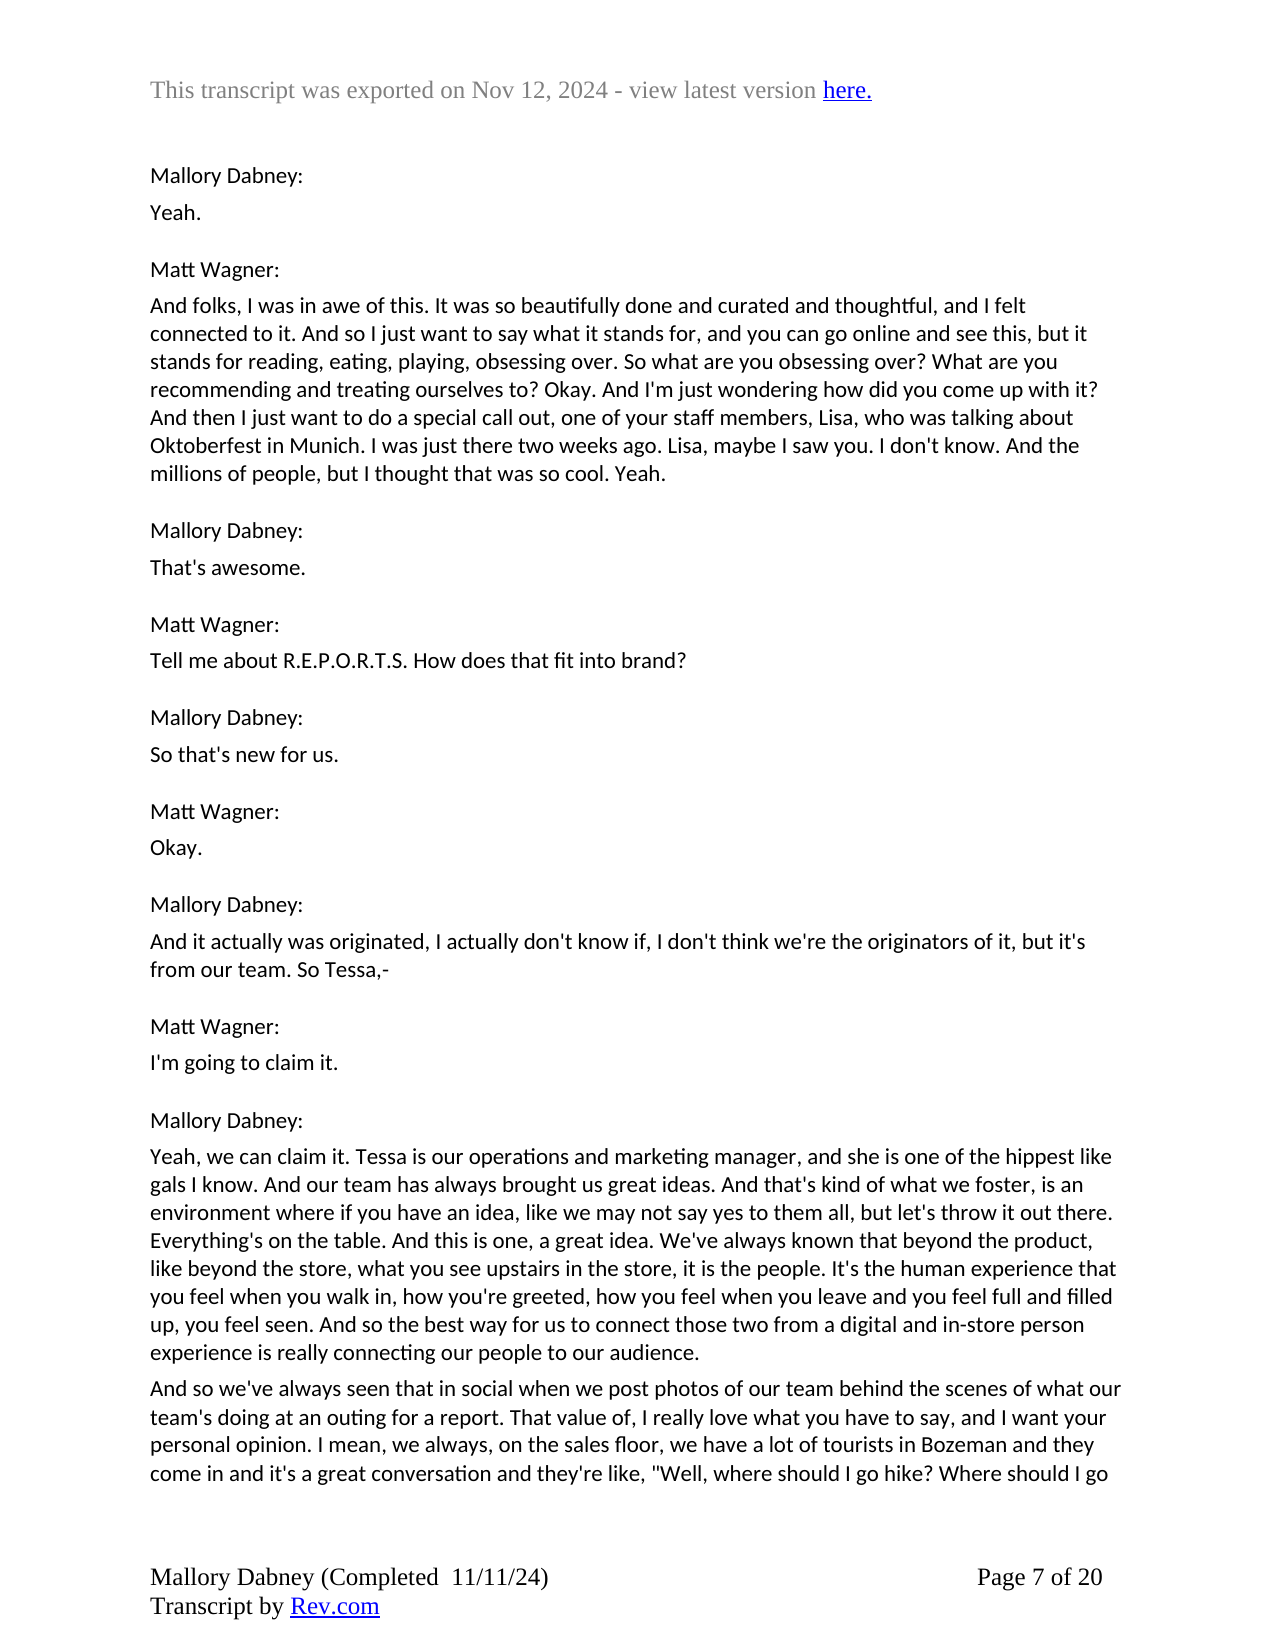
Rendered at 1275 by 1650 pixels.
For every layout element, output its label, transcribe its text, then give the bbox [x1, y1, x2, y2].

text So that's new for us. [150, 740, 1125, 768]
text And folks, I was in awe of this. It was so beautifully done and curated and thoughtful, and I felt connected to it. And so I just want to say what it stands for, and you can go online and see this, but it stands for reading, eating, playing, obsessing over. So what are you obsessing over? What are you recommending and treating ourselves to? Okay. And I'm just wondering how did you come up with it? And then I just want to do a special call out, one of your staff members, Lisa, who was talking about Oktoberfest in Munich. I was just there two weeks ago. Lisa, maybe I saw you. I don't know. And the millions of people, but I thought that was so cool. Yeah. [150, 291, 1125, 487]
text Matt Wagner: [150, 610, 1125, 638]
text Matt Wagner: [150, 1012, 1125, 1040]
text Mallory Dabney: [150, 703, 1125, 732]
text Yeah, we can claim it. Tessa is our operations and marketing manager, and she is one of the hippest like gals I know. And our team has always brought us great ideas. And that's kind of what we foster, is an environment where if you have an idea, like we may not say yes to them all, but let's throw it out there. Everything's on the table. And this is one, a great idea. We've always known that beyond the product, like beyond the store, what you see upstairs in the store, it is the people. It's the human experience that you feel when you walk in, how you're greeted, how you feel when you leave and you feel full and filled up, you feel seen. And so the best way for us to connect those two from a digital and in-store person experience is really connecting our people to our audience. [150, 1142, 1125, 1366]
text Mallory Dabney: [150, 891, 1125, 919]
text Okay. [150, 833, 1125, 861]
text Matt Wagner: [150, 797, 1125, 825]
text That's awesome. [150, 553, 1125, 581]
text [150, 1374, 1125, 1487]
text Mallory Dabney: [150, 516, 1125, 544]
text Yeah. [150, 198, 1125, 226]
text Mallory Dabney: [150, 1106, 1125, 1134]
text Mallory Dabney: [150, 161, 1125, 189]
text I'm going to claim it. [150, 1048, 1125, 1077]
text Matt Wagner: [150, 255, 1125, 283]
text And it actually was originated, I actually don't know if, I don't think we're the originators of it, but it's from our team. So Tessa,- [150, 927, 1125, 983]
text Tell me about R.E.P.O.R.T.S. How does that fit into brand? [150, 646, 1125, 674]
